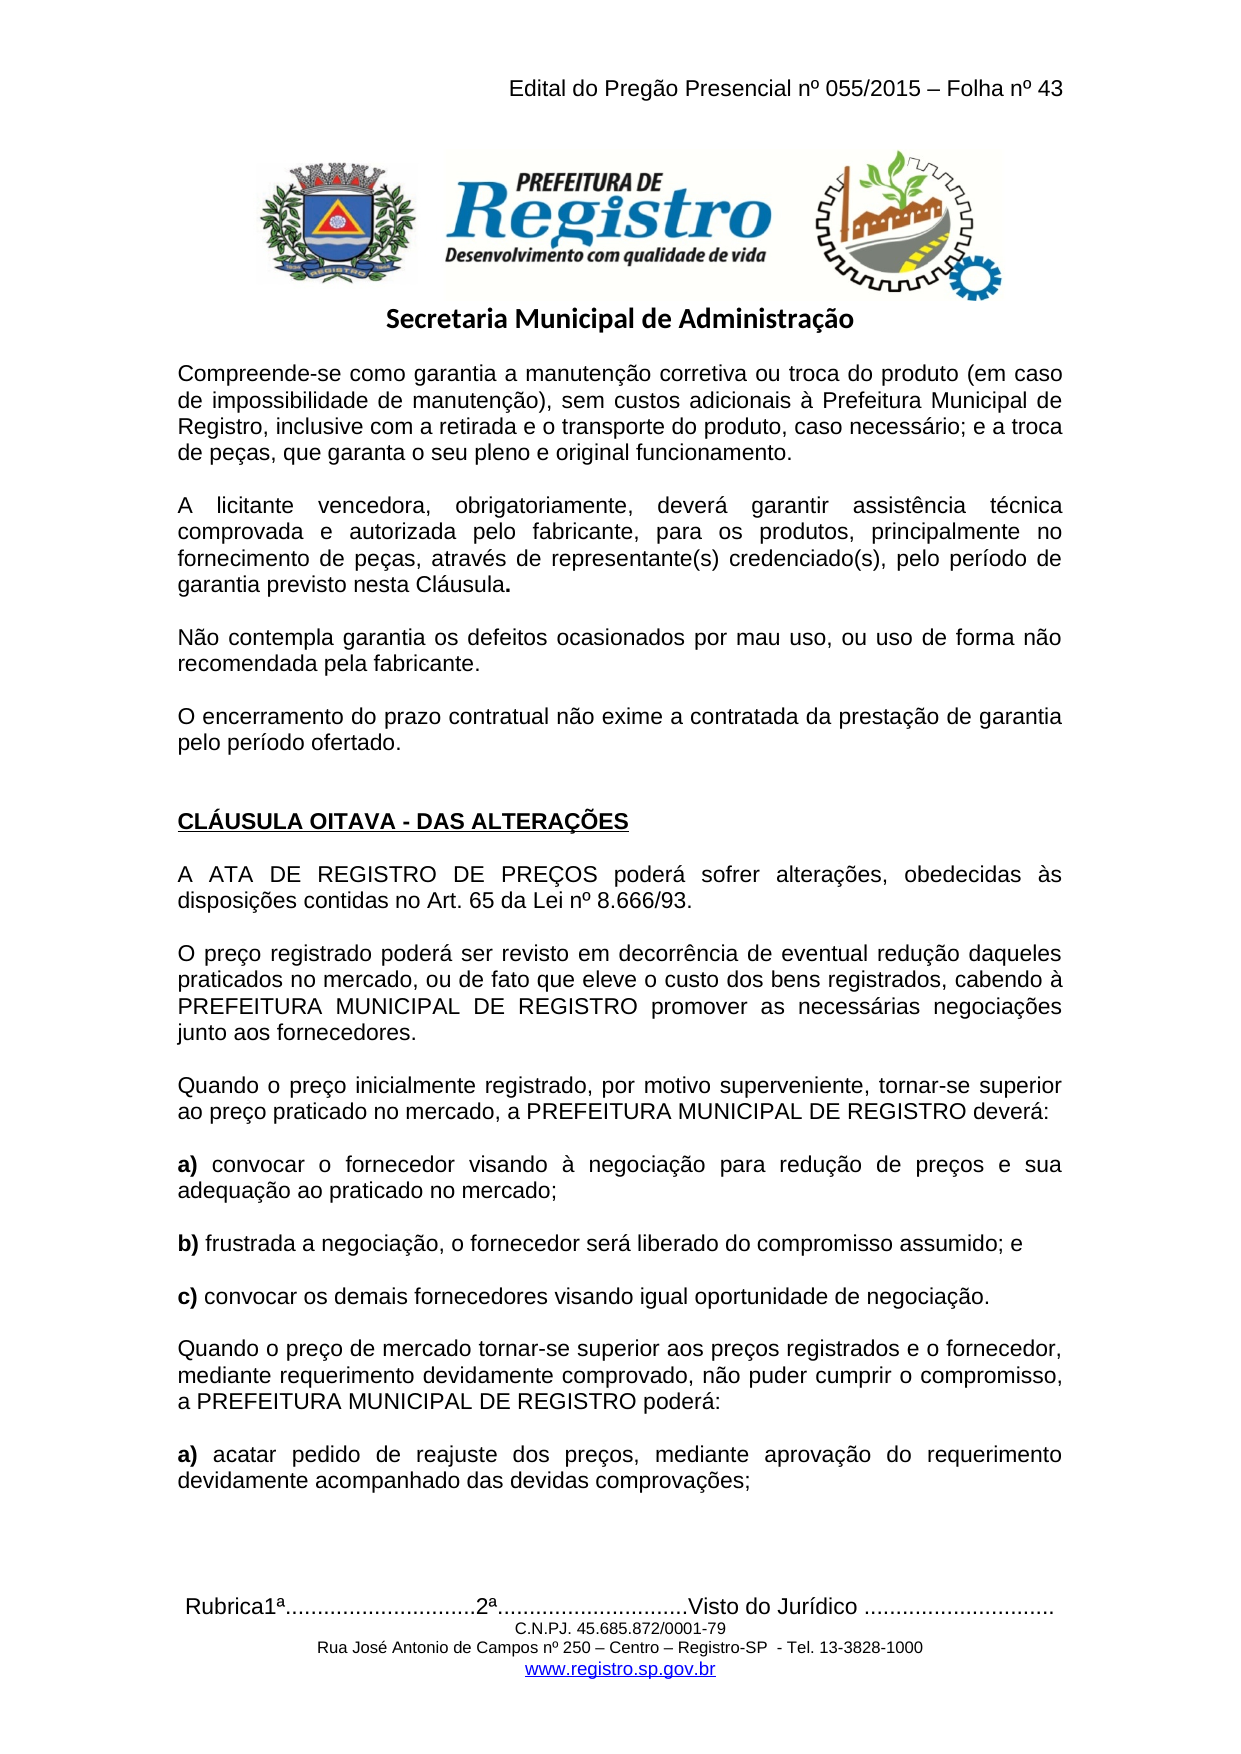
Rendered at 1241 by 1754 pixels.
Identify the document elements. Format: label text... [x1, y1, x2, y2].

text O encerramento do prazo contratual não exime a contratada da prestação de garantia pelo período ofertado. [177, 703, 1063, 756]
picture [222, 149, 1018, 301]
text Compreende-se como garantia a manutenção corretiva ou troca do produto (em caso de impossibilidade de manutenção), sem custos adicionais à Prefeitura Municipal de Registro, inclusive com a retirada e o transporte do produto, caso necessário; e a troca de peças, que garanta o seu pleno e original funcionamento. [177, 360, 1063, 466]
text O preço registrado poderá ser revisto em decorrência de eventual redução daqueles praticados no mercado, ou de fato que eleve o custo dos bens registrados, cabendo à PREFEITURA MUNICIPAL DE REGISTRO promover as necessárias negociações junto aos fornecedores. [177, 940, 1063, 1045]
text Quando o preço de mercado tornar-se superior aos preços registrados e o fornecedor, mediante requerimento devidamente comprovado, não puder cumprir o compromisso, a PREFEITURA MUNICIPAL DE REGISTRO poderá: [177, 1335, 1063, 1414]
text b) frustrada a negociação, o fornecedor será liberado do compromisso assumido; e [177, 1230, 1063, 1256]
text c) convocar os demais fornecedores visando igual oportunidade de negociação. [177, 1283, 1063, 1309]
text Não contempla garantia os defeitos ocasionados por mau uso, ou uso de forma não recomendada pela fabricante. [177, 624, 1063, 676]
text A licitante vencedora, obrigatoriamente, deverá garantir assistência técnica comprovada e autorizada pelo fabricante, para os produtos, principalmente no fornecimento de peças, através de representante(s) credenciado(s), pelo período de garantia previsto nesta Cláusula. [177, 492, 1063, 597]
text Quando o preço inicialmente registrado, por motivo superveniente, tornar-se superior ao preço praticado no mercado, a PREFEITURA MUNICIPAL DE REGISTRO deverá: [177, 1072, 1063, 1124]
text a) convocar o fornecedor visando à negociação para redução de preços e sua adequação ao praticado no mercado; [177, 1151, 1063, 1203]
text a) acatar pedido de reajuste dos preços, mediante aprovação do requerimento devidamente acompanhado das devidas comprovações; [177, 1441, 1063, 1493]
text CLÁUSULA OITAVA - DAS ALTERAÇÕES [177, 808, 1063, 834]
text A ATA DE REGISTRO DE PREÇOS poderá sofrer alterações, obedecidas às disposições contidas no Art. 65 da Lei nº 8.666/93. [177, 861, 1063, 914]
